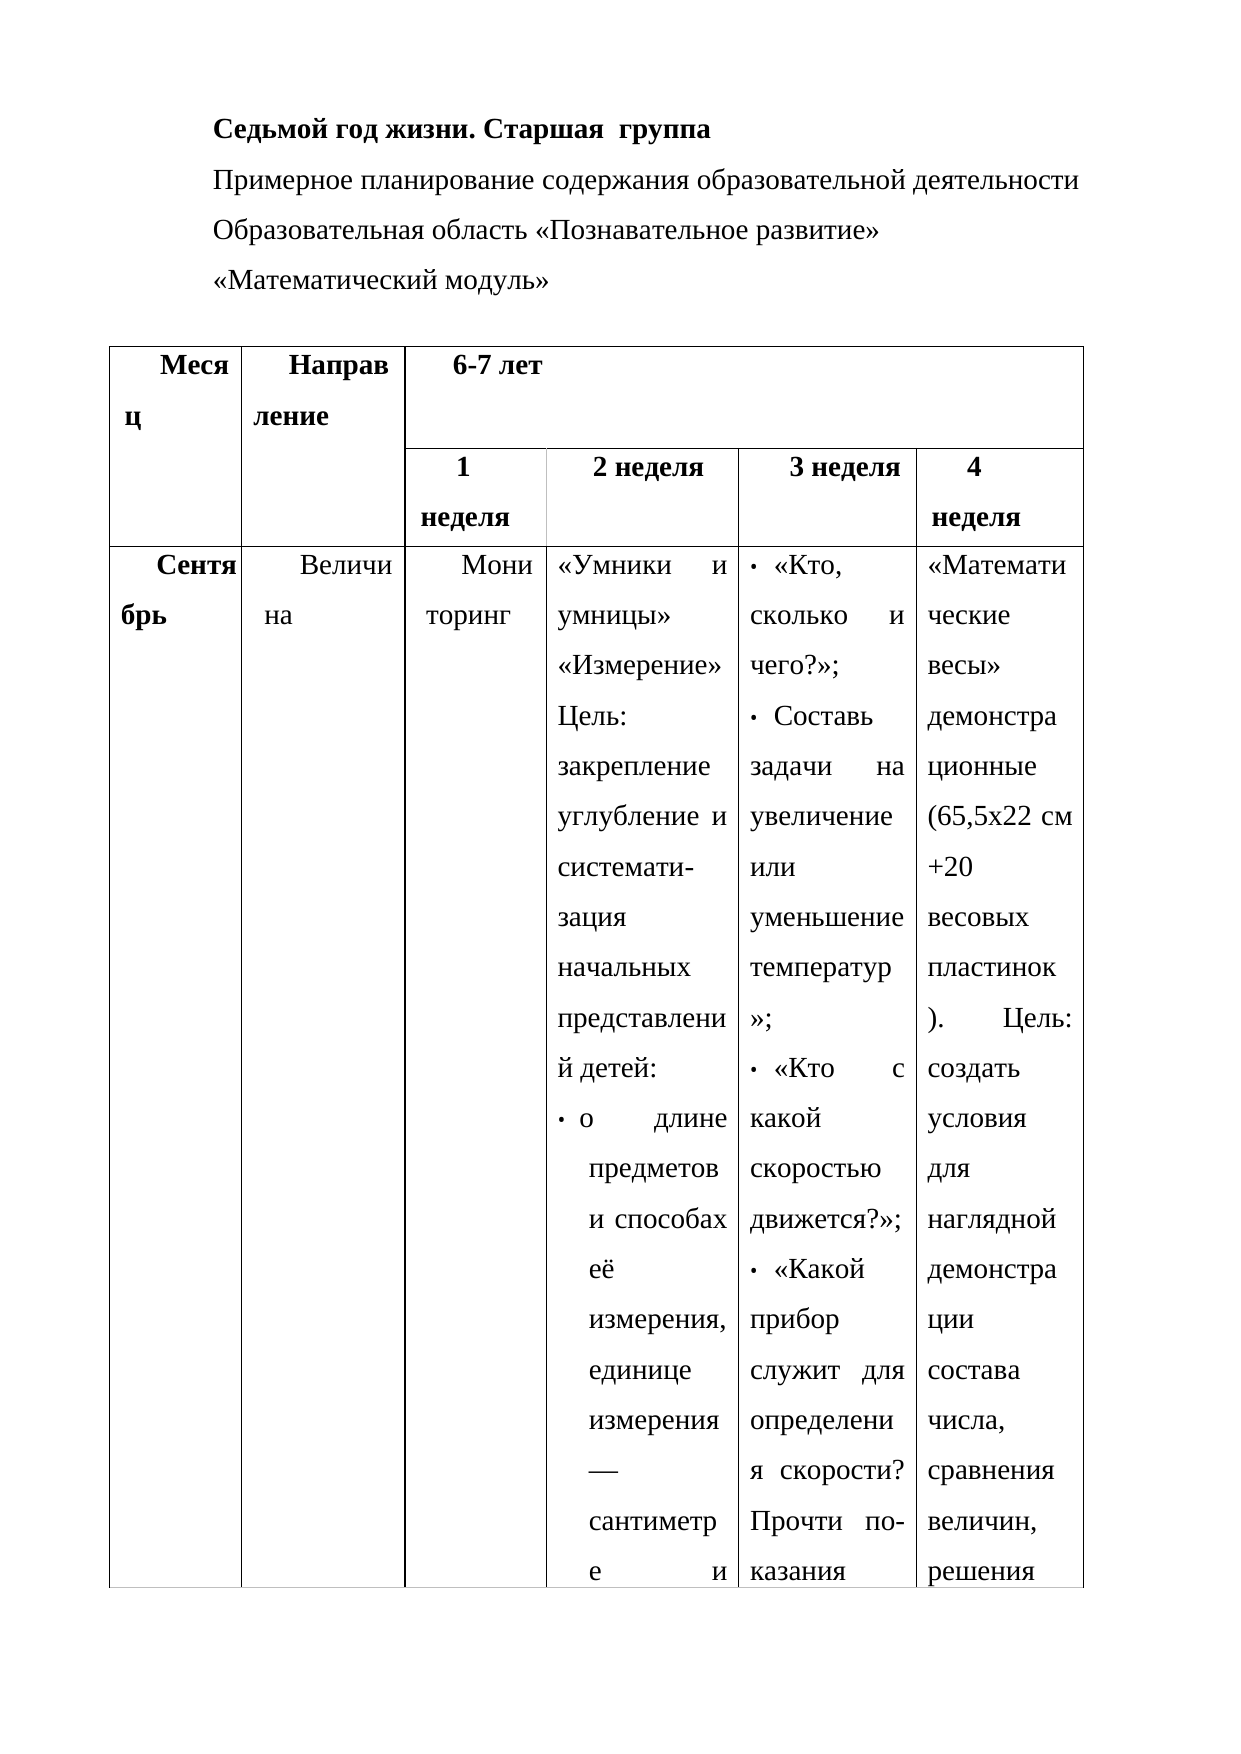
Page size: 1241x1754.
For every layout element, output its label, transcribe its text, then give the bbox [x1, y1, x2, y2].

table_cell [739, 547, 916, 1587]
table_header 6-7 лет [406, 347, 1083, 448]
table_header Месяц [110, 347, 241, 546]
table_cell Величина [242, 547, 404, 1587]
table_cell 1 неделя [406, 449, 546, 546]
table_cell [547, 547, 738, 1587]
table_cell Сентябрь [110, 547, 241, 1587]
text Седьмой год жизни. Старшая группа [177, 111, 1104, 145]
text «Математический модуль» [177, 262, 1152, 296]
table_cell 4 неделя [917, 449, 1083, 546]
text Образовательная область «Познавательное развитие» [177, 212, 1152, 246]
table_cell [917, 547, 1083, 1587]
text Примерное планирование содержания образовательной деятельности [177, 162, 1152, 195]
table_cell Мониторинг [406, 547, 546, 1587]
table_header Направление [242, 347, 404, 546]
table_cell 3 неделя [739, 449, 916, 546]
table_cell 2 неделя [547, 449, 738, 546]
